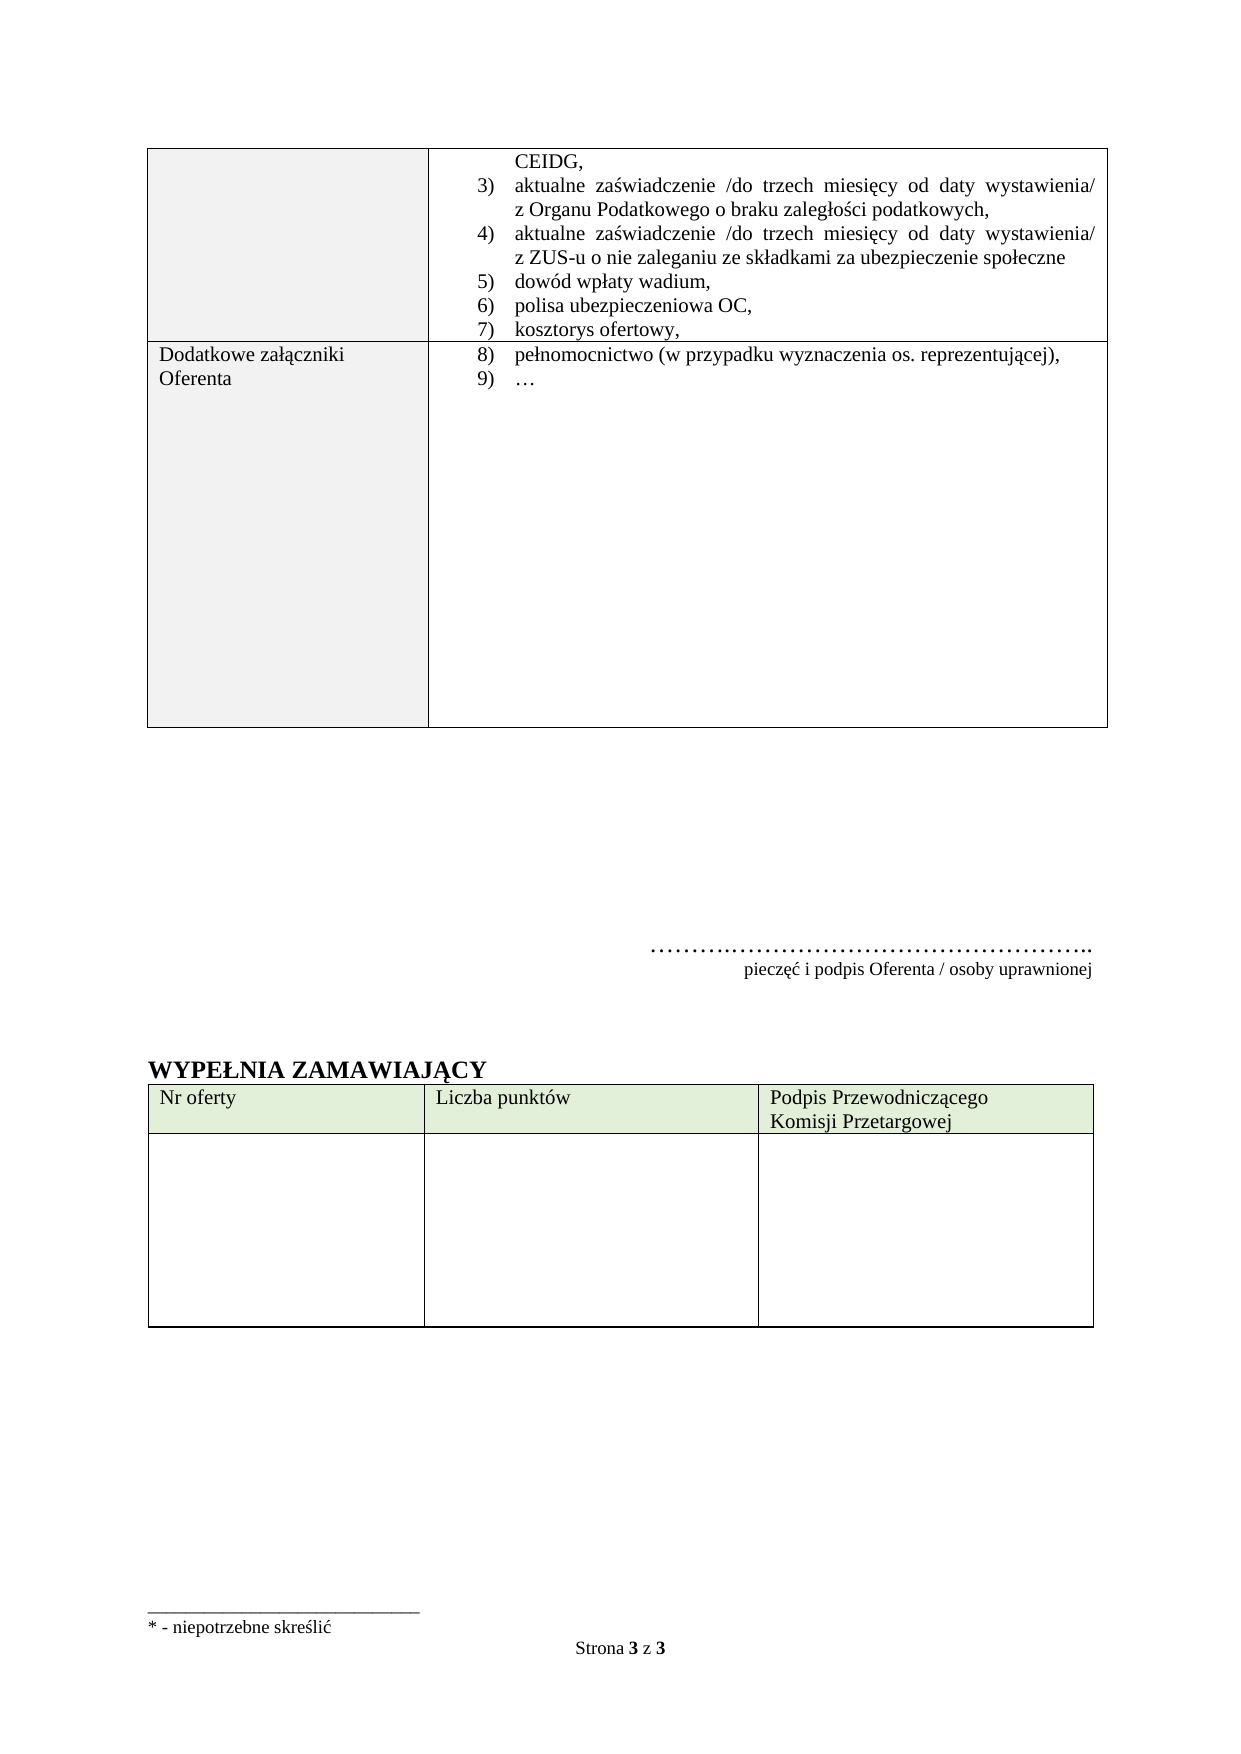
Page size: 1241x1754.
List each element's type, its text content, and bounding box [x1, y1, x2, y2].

text pieczęć i podpis Oferenta / osoby uprawnionej [148, 958, 1093, 980]
text ……….…………………………………….. [148, 929, 1093, 958]
table_cell [759, 1134, 1093, 1326]
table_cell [148, 149, 428, 341]
text WYPEŁNIA ZAMAWIAJĄCY [148, 1055, 1093, 1084]
table_cell [149, 1134, 424, 1326]
table_header Nr oferty [149, 1085, 424, 1133]
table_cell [429, 149, 1107, 341]
table_cell [425, 1134, 758, 1326]
table_header Liczba punktów [425, 1085, 758, 1133]
table_cell Dodatkowe załączniki Oferenta [148, 342, 428, 727]
table_cell pełnomocnictwo (w przypadku wyznaczenia os. reprezentującej), … [429, 342, 1107, 727]
table_header Podpis Przewodniczącego Komisji Przetargowej [759, 1085, 1093, 1133]
